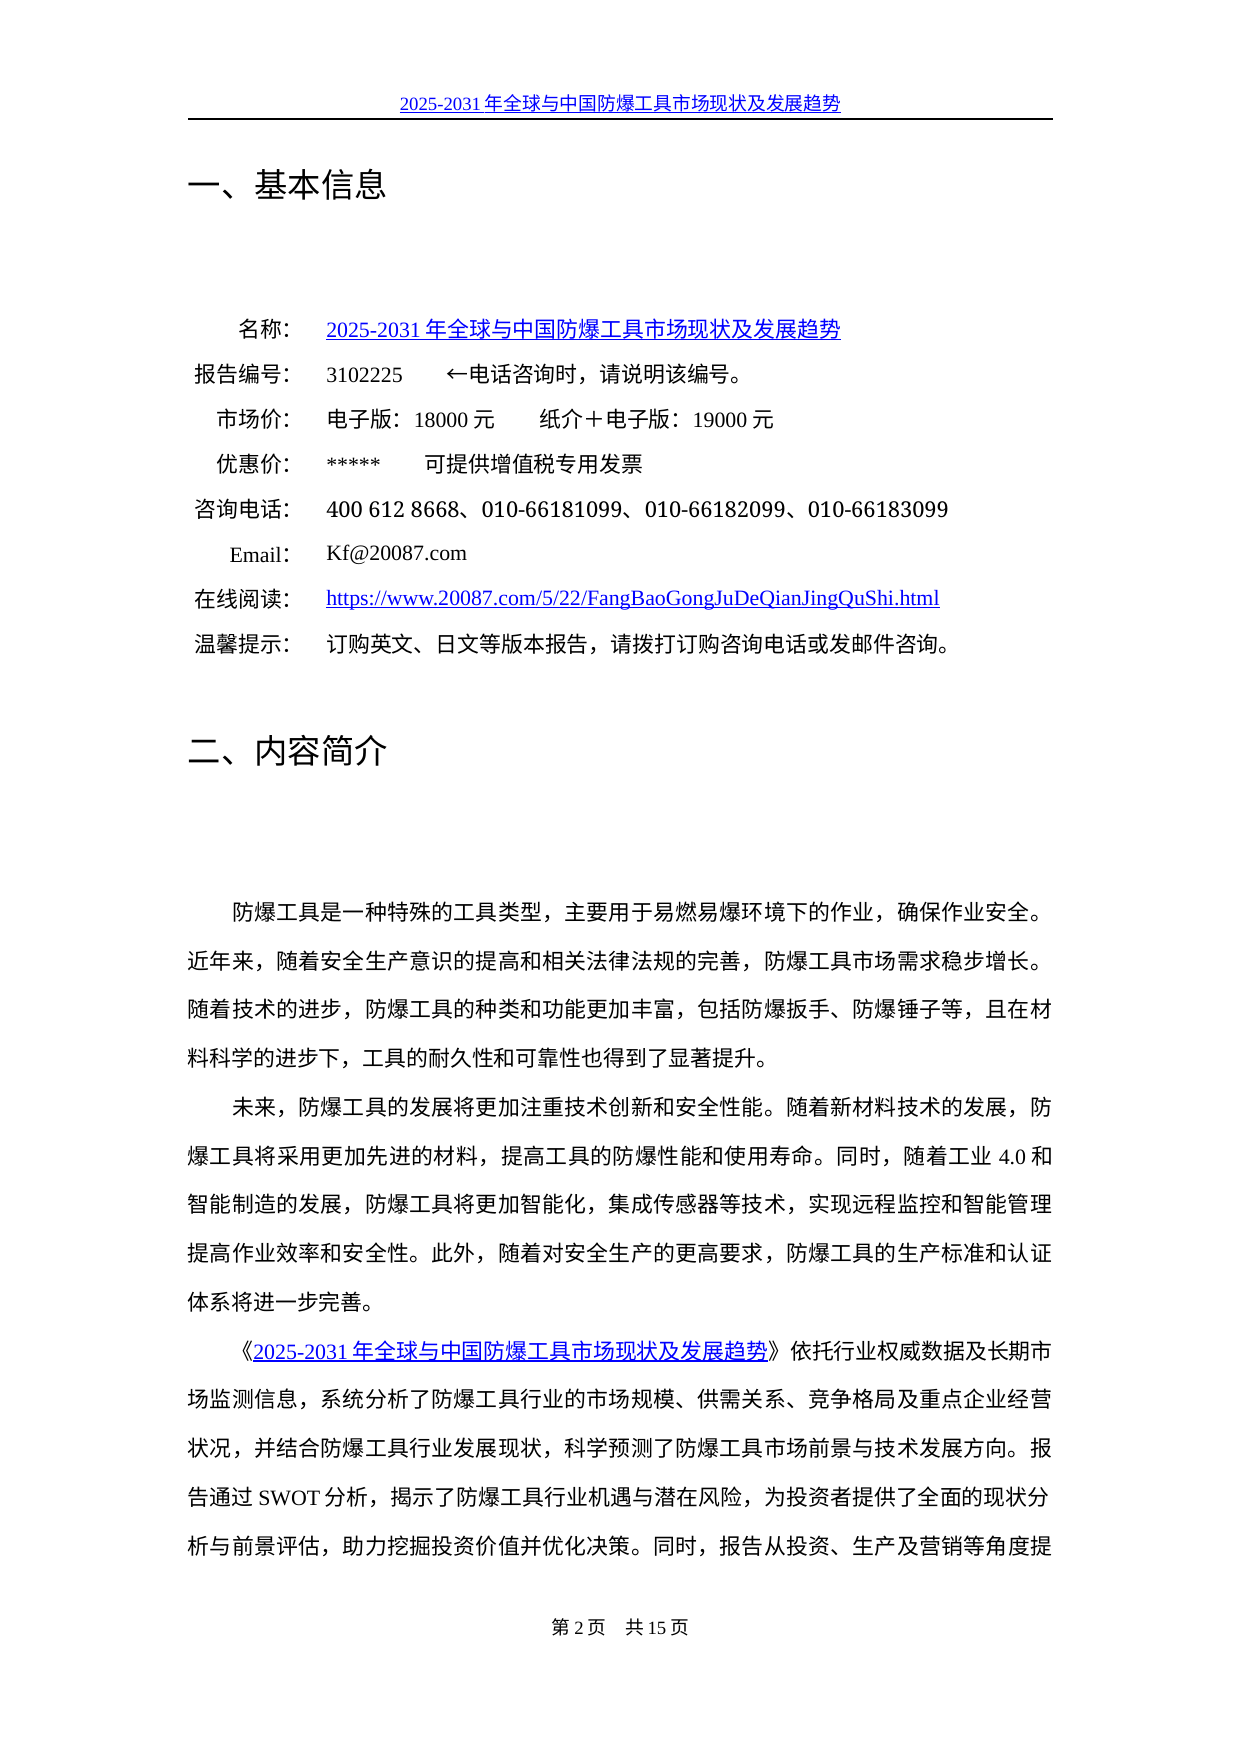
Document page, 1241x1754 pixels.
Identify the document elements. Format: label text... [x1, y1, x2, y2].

title 二、内容简介 [187, 717, 1053, 782]
table_cell Kf@20087.com [315, 537, 1073, 582]
table_cell [315, 582, 1073, 627]
table_cell 400 612 8668、010-66181099、010-66182099、010-66183099 [315, 492, 1073, 537]
table_cell 报告编号： [167, 357, 315, 402]
table_cell 咨询电话： [167, 492, 315, 537]
table_cell 市场价： [167, 402, 315, 447]
table_cell ***** 可提供增值税专用发票 [315, 447, 1073, 492]
table_header 名称： [167, 312, 315, 357]
table_cell 在线阅读： [167, 582, 315, 627]
table_cell Email： [167, 537, 315, 582]
table_cell 电子版：18000 元 纸介＋电子版：19000 元 [315, 402, 1073, 447]
table_cell 优惠价： [167, 447, 315, 492]
table_cell 订购英文、日文等版本报告，请拨打订购咨询电话或发邮件咨询。 [315, 627, 1073, 672]
title 一、基本信息 [187, 150, 1053, 215]
table_cell 温馨提示： [167, 627, 315, 672]
table_header 2025-2031年全球与中国防爆工具市场现状及发展趋势 [315, 312, 1073, 357]
table_cell 3102225 ←电话咨询时，请说明该编号。 [315, 357, 1073, 402]
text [187, 894, 1053, 1561]
